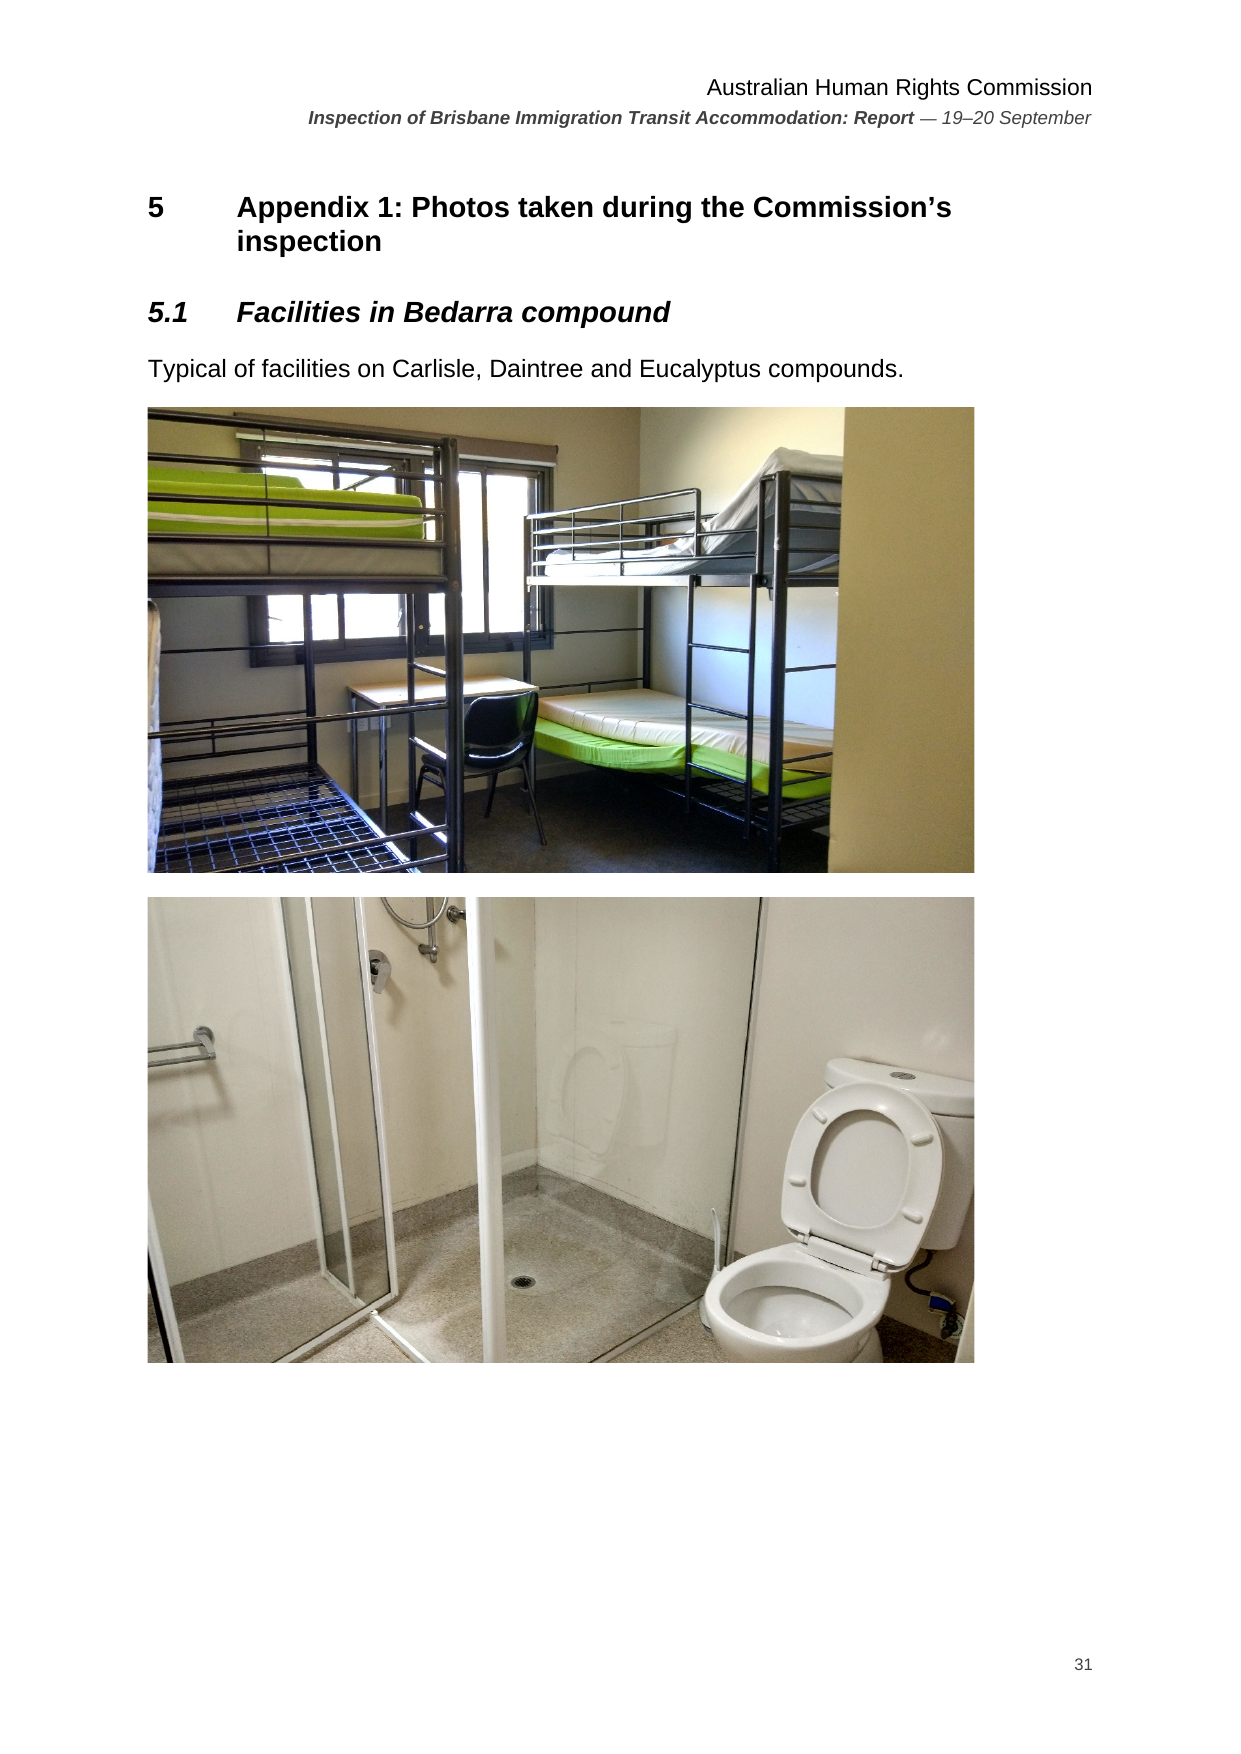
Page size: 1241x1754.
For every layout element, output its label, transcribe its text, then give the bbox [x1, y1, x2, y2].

picture [147, 897, 975, 1363]
subtitle Facilities in Bedarra compound [148, 295, 1092, 329]
picture [147, 407, 975, 873]
text Typical of facilities on Carlisle, Daintree and Eucalyptus compounds. [148, 354, 1092, 382]
subtitle Appendix 1: Photos taken during the Commission’s inspection [148, 191, 1092, 258]
